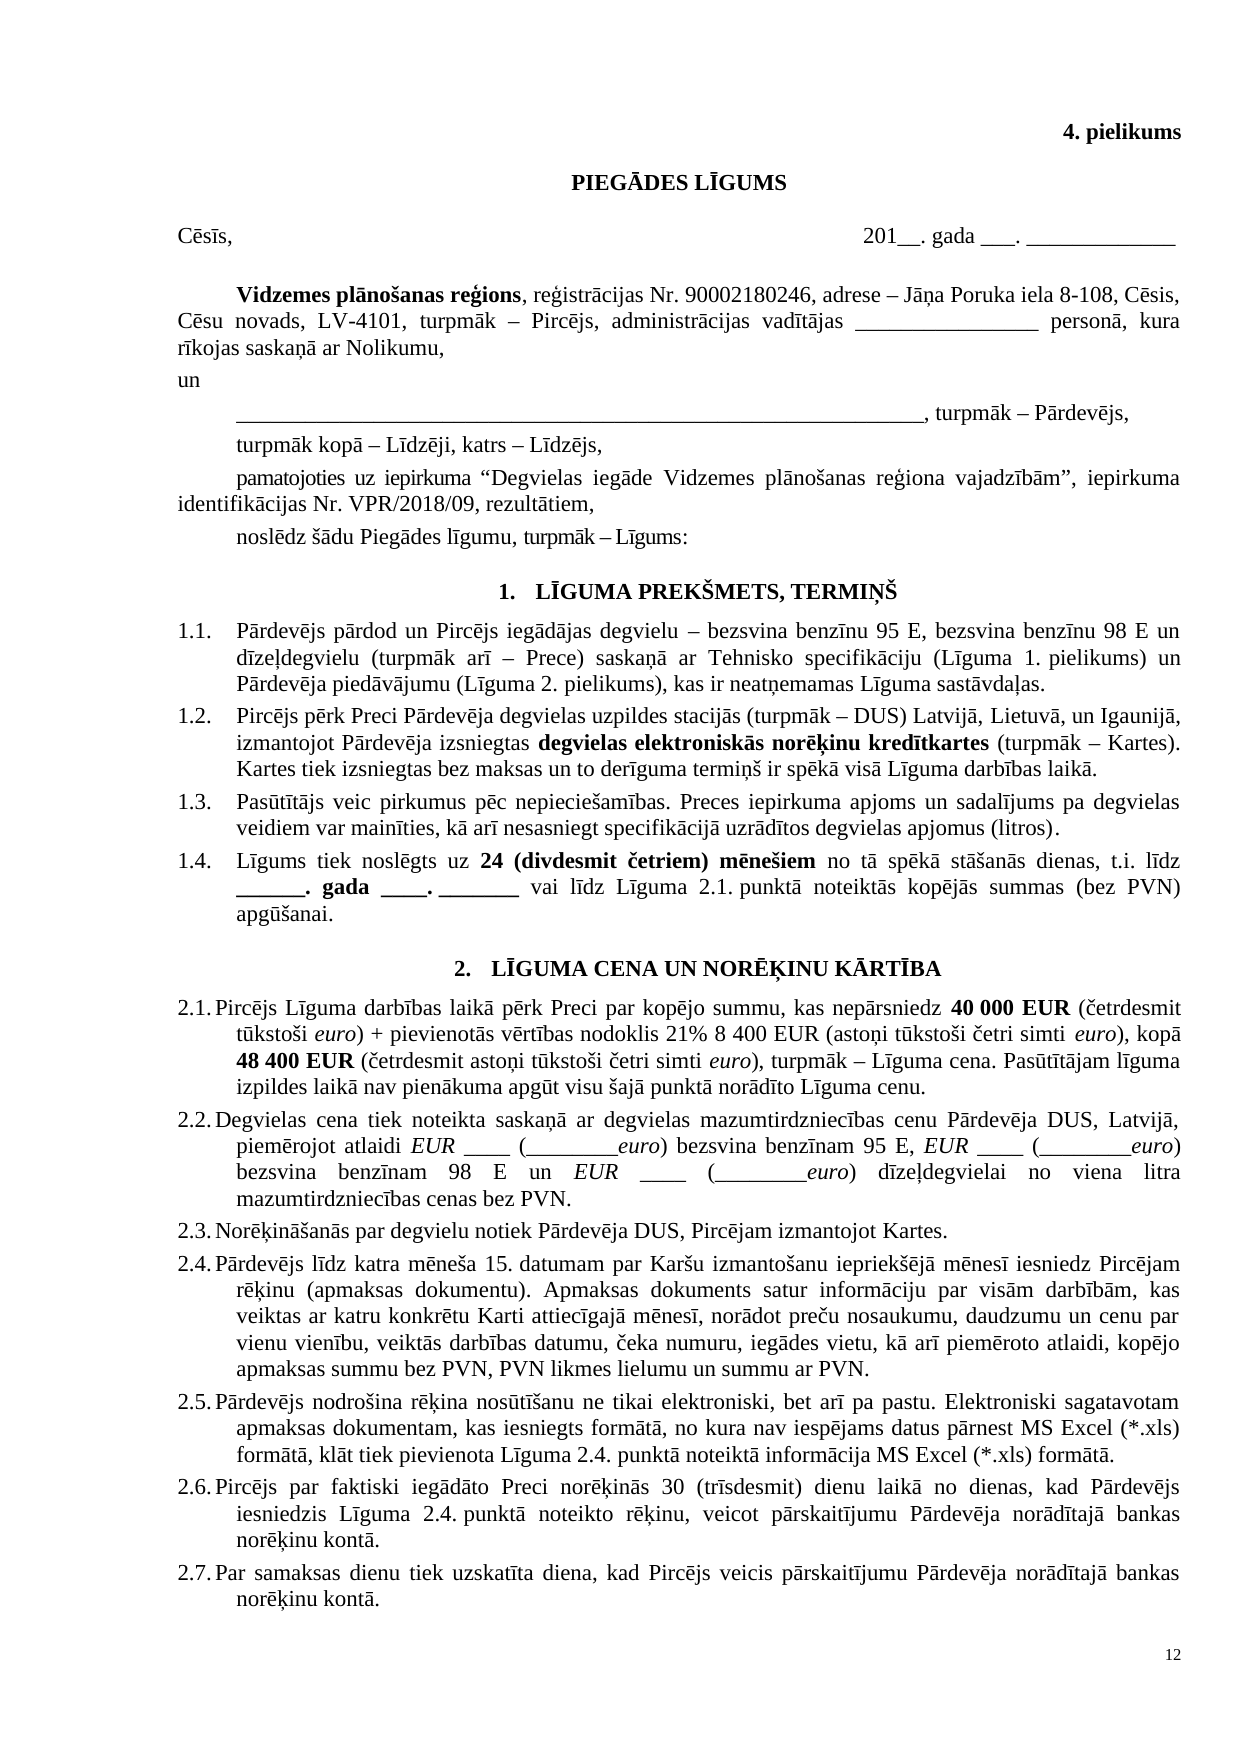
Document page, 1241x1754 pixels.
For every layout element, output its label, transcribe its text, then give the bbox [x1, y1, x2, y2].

text ____________________________________________________________, turpmāk – Pārdevējs, [177, 399, 1181, 425]
list Pircējs Līguma darbības laikā pērk Preci par kopējo summu, kas nepārsniedz 40 000 EUR (četrdesmit tūkstoši euro) + pievienotās vērtības nodoklis 21% 8 400 EUR (astoņi tūkstoši četri simti euro), kopā 48 400 EUR (četrdesmit astoņi tūkstoši četri simti euro), turpmāk – Līguma cena. Pasūtītājam līguma izpildes laikā nav pienākuma apgūt visu šajā punktā norādīto Līguma cenu. [177, 994, 1181, 1099]
list Pārdevējs līdz katra mēneša 15. datumam par Karšu izmantošanu iepriekšējā mēnesī iesniedz Pircējam rēķinu (apmaksas dokumentu). Apmaksas dokuments satur informāciju par visām darbībām, kas veiktas ar katru konkrētu Karti attiecīgajā mēnesī, norādot preču nosaukumu, daudzumu un cenu par vienu vienību, veiktās darbības datumu, čeka numuru, iegādes vietu, kā arī piemēroto atlaidi, kopējo apmaksas summu bez PVN, likmes lielumu un summu ar PVN. [177, 1250, 1181, 1382]
list Pasūtītājs veic pirkumus pēc nepieciešamības. Preces iepirkuma apjoms un sadalījums pa degvielas veidiem var mainīties, kā arī nesasniegt specifikācijā uzrādītos degvielas apjomus (litros). [177, 788, 1181, 841]
list LĪGUMA CENA UN NORĒĶINU KĀRTĪBA [214, 955, 1181, 981]
text un [177, 366, 1181, 392]
text Cēsīs, 201__. gada ___. _____________ [177, 222, 1181, 248]
list Līgums tiek noslēgts uz 24 (divdesmit četriem) mēnešiem no tā spēkā stāšanās dienas, t.i. līdz ______. gada ____. _______ vai līdz Līguma 2.1. punktā noteiktās kopējās summas (bez PVN) apgūšanai. [177, 847, 1181, 926]
text pamatojoties uz iepirkuma “Degvielas iegāde Vidzemes plānošanas reģiona vajadzībām”, iepirkuma identifikācijas Nr. VPR/2018/09, rezultātiem, [177, 464, 1181, 517]
list LĪGUMA PREKŠMETS, TERMIŅŠ [214, 578, 1181, 605]
list Pārdevējs nodrošina rēķina nosūtīšanu ne tikai elektroniski, bet arī pa pastu. Elektroniski sagatavotam apmaksas dokumentam, kas iesniegts formātā, no kura nav iespējams datus pārnest MS Excel (*.xls) formātā, klāt tiek pievienota Līguma 2.4. punktā noteiktā informācija MS Excel (*.xls) formātā. [177, 1388, 1181, 1467]
list Pārdevējs pārdod un Pircējs iegādājas degvielu – bezsvina benzīnu 95 E, bezsvina benzīnu 98 E un dīzeļdegvielu (turpmāk arī – Prece) saskaņā ar Tehnisko specifikāciju (Līguma 1. pielikums) un Pārdevēja piedāvājumu (Līguma 2. pielikums), kas ir neatņemamas Līguma sastāvdaļas. [177, 617, 1181, 696]
list Pircējs par faktiski iegādāto Preci norēķinās 30 (trīsdesmit) dienu laikā no dienas, kad Pārdevējs iesniedzis Līguma 2.4. punktā noteikto rēķinu, veicot pārskaitījumu Pārdevēja norādītajā bankas norēķinu kontā. [177, 1473, 1181, 1552]
list Par samaksas dienu tiek uzskatīta diena, kad Pircējs veicis pārskaitījumu Pārdevēja norādītajā bankas norēķinu kontā. [177, 1558, 1181, 1611]
list Pircējs pērk Preci Pārdevēja degvielas uzpildes stacijās (turpmāk – DUS) Latvijā, Lietuvā, un Igaunijā, izmantojot Pārdevēja izsniegtas degvielas elektroniskās norēķinu kredītkartes (turpmāk – Kartes). Kartes tiek izsniegtas bez maksas un to derīguma termiņš ir spēkā visā Līguma darbības laikā. [177, 703, 1181, 782]
list Degvielas cena tiek noteikta saskaņā ar degvielas mazumtirdzniecības cenu Pārdevēja DUS, Latvijā, piemērojot atlaidi EUR ____ (________euro) bezsvina benzīnam 95 E, EUR ____ (________euro) bezsvina benzīnam 98 E un EUR ____ (________euro) dīzeļdegvielai no viena litra mazumtirdzniecības cenas bez PVN. [177, 1106, 1181, 1211]
text turpmāk kopā – Līdzēji, katrs – Līdzējs, [177, 431, 1181, 458]
text noslēdz šādu Piegādes , turpmāk – : [177, 523, 1181, 549]
text Vidzemes plānošanas reģions, reģistrācijas Nr. 90002180246, adrese – Jāņa Poruka iela 8-108, Cēsis, Cēsu novads, LV-4101, turpmāk – Pircējs, administrācijas vadītājas ________________ personā, kura rīkojas saskaņā ar Nolikumu, [177, 281, 1181, 360]
list Norēķināšanās par degvielu notiek Pārdevēja DUS, Pircējam izmantojot Kartes. [177, 1217, 1181, 1244]
text Piegādes līgums [177, 169, 1181, 196]
text 4. pielikums [177, 118, 1181, 144]
